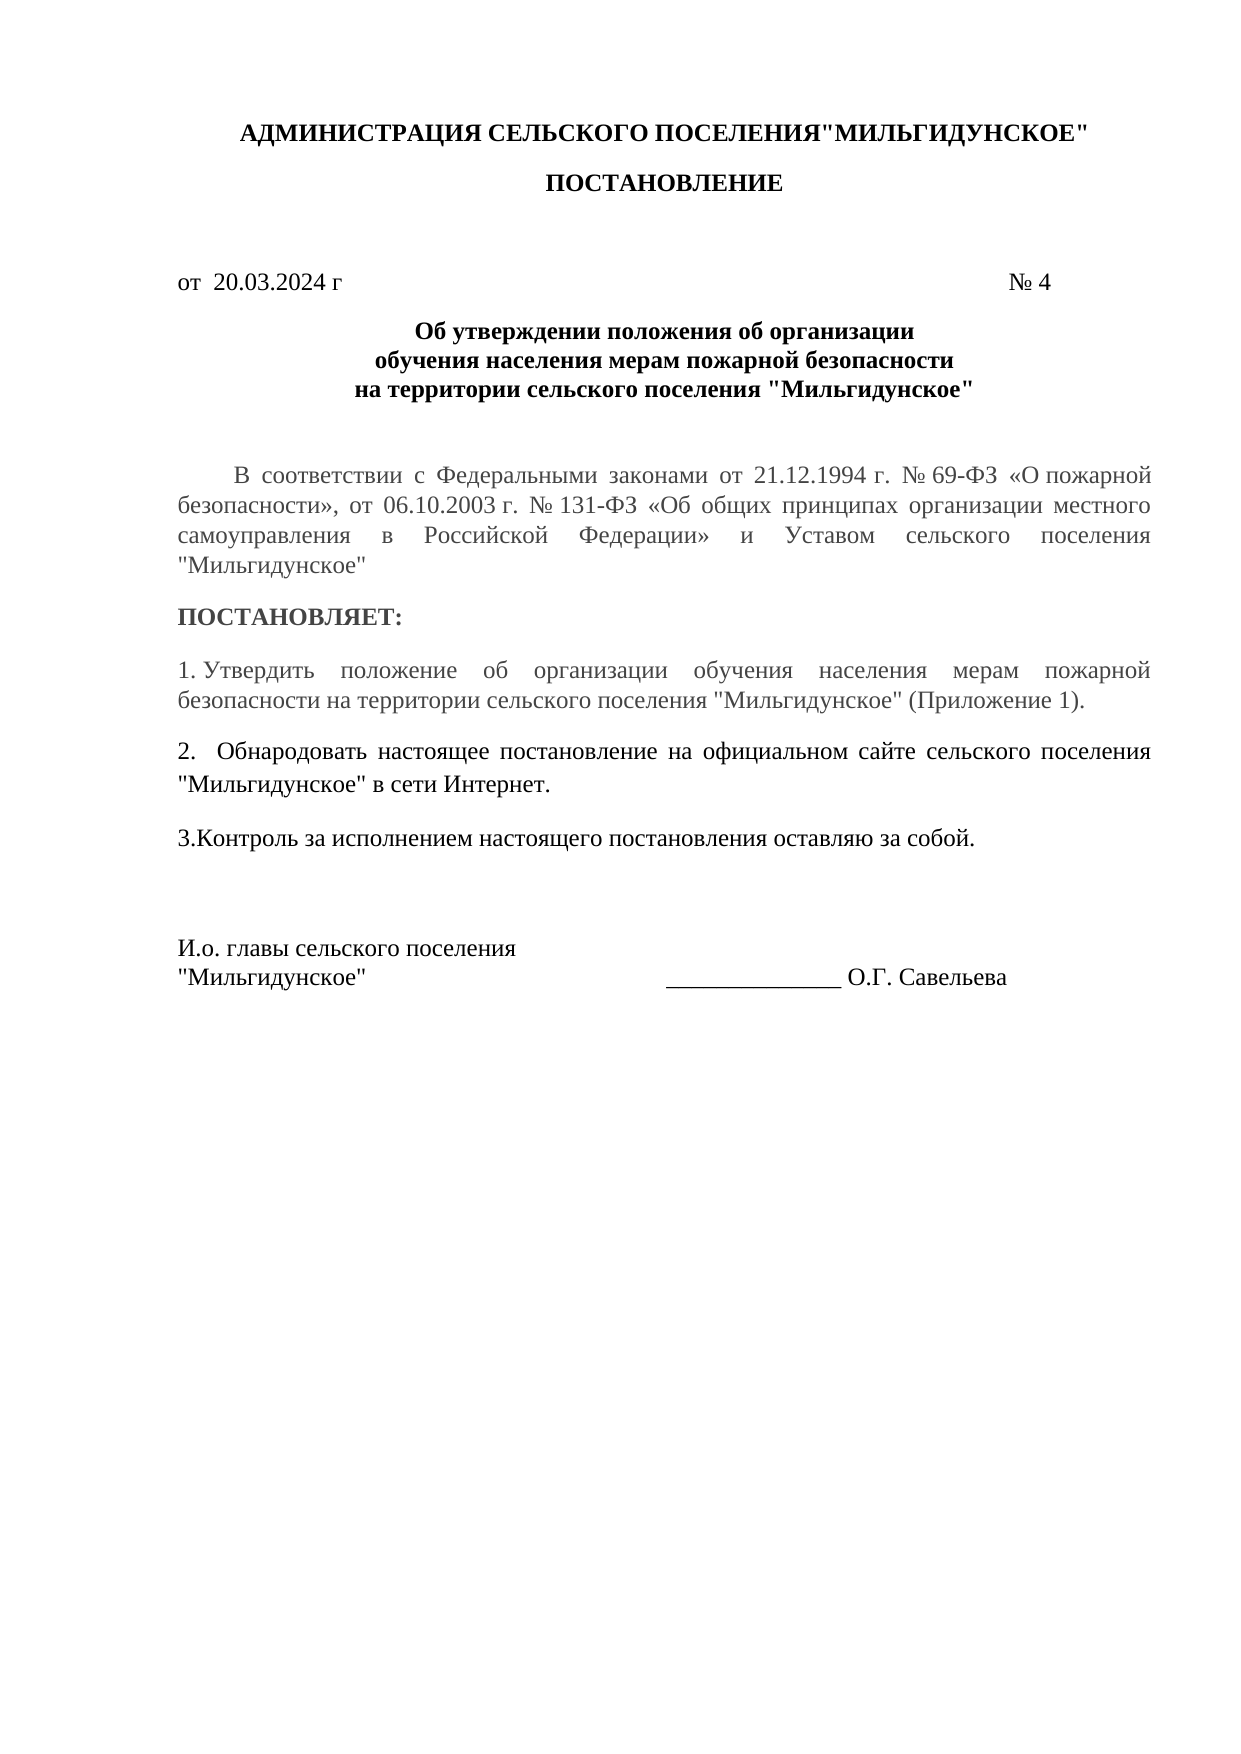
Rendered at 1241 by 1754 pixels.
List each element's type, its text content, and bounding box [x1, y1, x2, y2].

text В соответствии с Федеральными законами от 21.12.1994 г. № 69-ФЗ «О пожарной безопасности», от 06.10.2003 г. № 131-ФЗ «Об общих принципах организации местного самоуправления в Российской Федерации» и Уставом сельского поселения "Мильгидунское" [177, 459, 1152, 579]
text 2. Обнародовать настоящее постановление на официальном сайте сельского поселения "Мильгидунское" в сети Интернет. [177, 736, 1152, 798]
text "Мильгидунское" ______________ О.Г. Савельева [177, 962, 1152, 990]
text 1. Утвердить положение об организации обучения населения мерам пожарной безопасности на территории сельского поселения "Мильгидунское" (Приложение 1). [177, 654, 1152, 714]
text 3.Контроль за исполнением настоящего постановления оставляю за собой. [177, 823, 1152, 852]
text Об утверждении положения об организации [177, 316, 1152, 345]
text от 20.03.2024 г № 4 [177, 267, 1152, 296]
text АДМИНИСТРАЦИЯ СЕЛЬСКОГО ПОСЕЛЕНИЯ"МИЛЬГИДУНСКОЕ" [177, 118, 1152, 147]
text обучения населения мерам пожарной безопасности [177, 345, 1152, 374]
text на территории сельского поселения "Мильгидунское" [177, 374, 1152, 403]
text ПОСТАНОВЛЯЕТ: [177, 601, 1152, 631]
text ПОСТАНОВЛЕНИЕ [177, 168, 1152, 196]
text И.о. главы сельского поселения [177, 933, 1152, 962]
